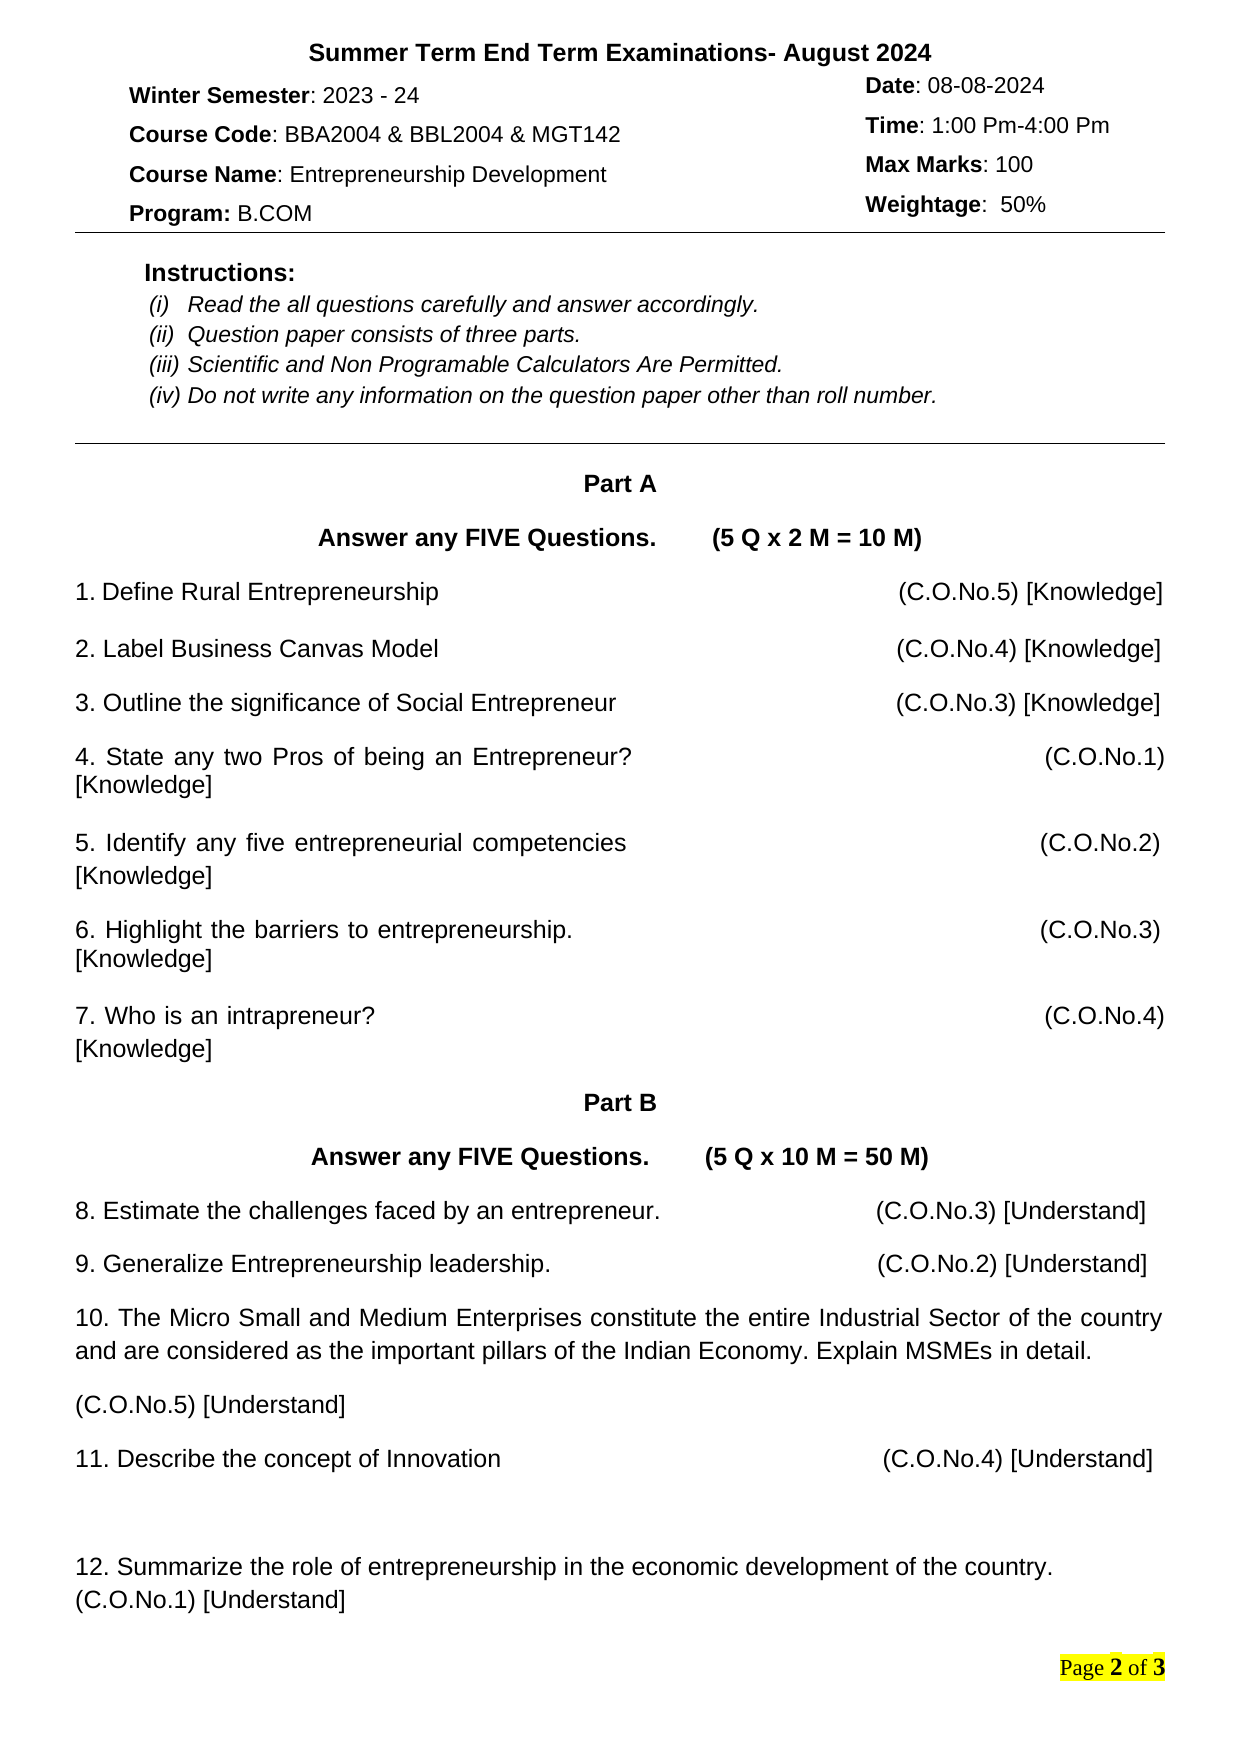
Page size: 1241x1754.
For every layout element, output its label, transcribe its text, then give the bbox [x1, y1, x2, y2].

text 10. The Micro Small and Medium Enterprises constitute the entire Industrial Sector of the country and are considered as the important pillars of the Indian Economy. Explain MSMEs in detail. [75, 1303, 1165, 1365]
list Read the all questions carefully and answer accordingly. [149, 291, 1165, 317]
text Answer any FIVE Questions. (5 Q x 2 M = 10 M) [75, 523, 1165, 551]
list Question paper consists of three parts. [149, 321, 1165, 347]
list Do not write any information on the question paper other than roll number. [149, 382, 1165, 408]
text Instructions: [75, 258, 1165, 287]
text Answer any FIVE Questions. (5 Q x 10 M = 50 M) [75, 1142, 1165, 1171]
text 12. Summarize the role of entrepreneurship in the economic development of the country. (C.O.No.1) [Understand] [75, 1552, 1165, 1613]
text 2. Label Business Canvas Model (C.O.No.4) [Knowledge] [75, 634, 1165, 663]
text 11. Describe the concept of Innovation (C.O.No.4) [Understand] [75, 1444, 1165, 1473]
text Part A [75, 469, 1165, 497]
text 9. Generalize Entrepreneurship leadership. (C.O.No.2) [Understand] [75, 1249, 1165, 1278]
text Part B [75, 1088, 1165, 1117]
text 7. Who is an intrapreneur? (C.O.No.4) [Knowledge] [75, 1001, 1165, 1063]
text 3. Outline the significance of Social Entrepreneur (C.O.No.3) [Knowledge] [75, 688, 1165, 717]
text 1. Define Rural Entrepreneurship (C.O.No.5) [Knowledge] [75, 576, 1165, 605]
text 5. Identify any five entrepreneurial competencies (C.O.No.2) [Knowledge] [75, 828, 1165, 890]
list Scientific and Non Programable Calculators Are Permitted. [149, 351, 1165, 378]
text 6. Highlight the barriers to entrepreneurship. (C.O.No.3) [Knowledge] [75, 915, 1165, 972]
text Summer Term End Term Examinations- August 2024 [75, 37, 1165, 66]
text 8. Estimate the challenges faced by an entrepreneur. (C.O.No.3) [Understand] [75, 1196, 1165, 1224]
text (C.O.No.5) [Understand] [75, 1390, 1165, 1419]
text 4. State any two Pros of being an Entrepreneur? (C.O.No.1) [Knowledge] [75, 742, 1165, 799]
